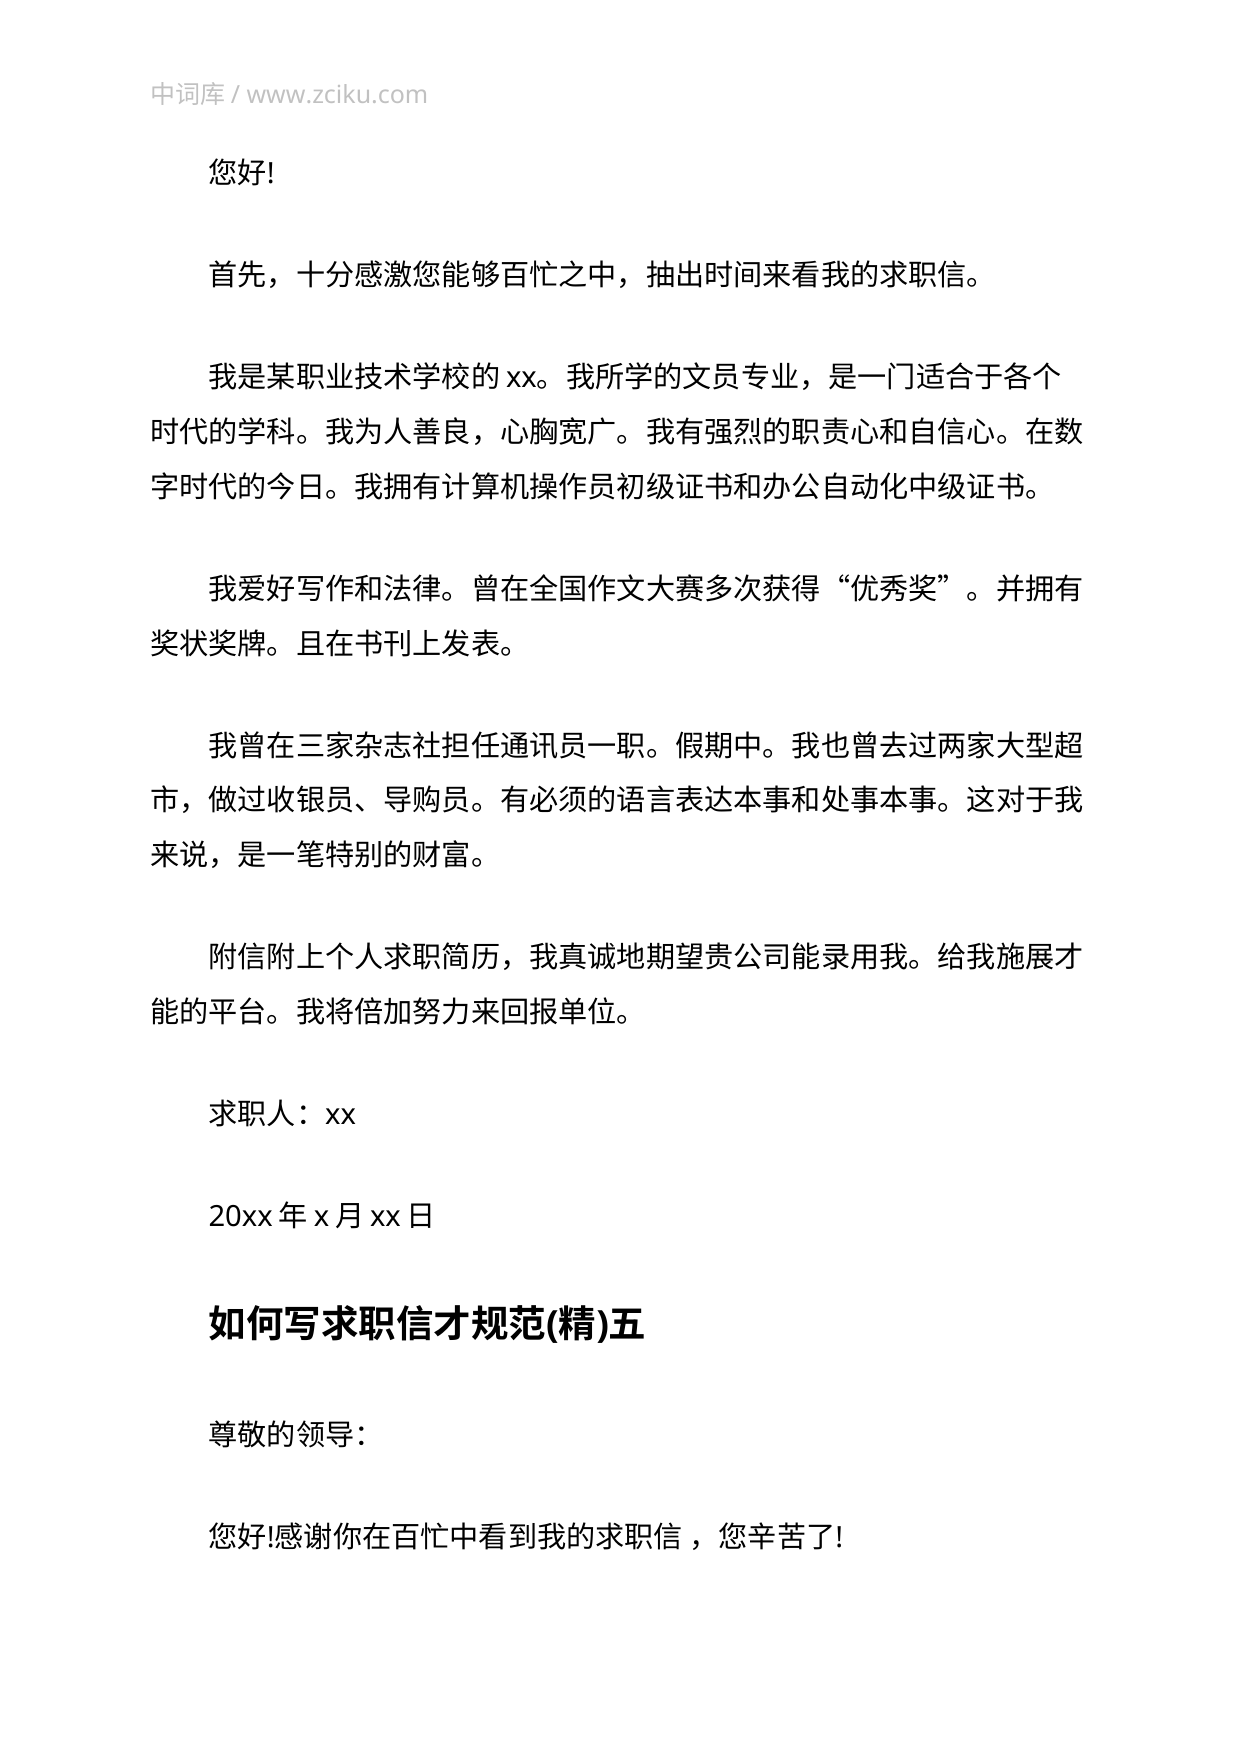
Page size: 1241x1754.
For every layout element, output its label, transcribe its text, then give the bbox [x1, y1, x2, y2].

text 20xx年x月xx日 [150, 1192, 1090, 1235]
text 如何写求职信才规范(精)五 [150, 1294, 1090, 1349]
text 我曾在三家杂志社担任通讯员一职。假期中。我也曾去过两家大型超市，做过收银员、导购员。有必须的语言表达本事和处事本事。这对于我来说，是一笔特别的财富。 [150, 722, 1090, 874]
text 我爱好写作和法律。曾在全国作文大赛多次获得“优秀奖”。并拥有奖状奖牌。且在书刊上发表。 [150, 565, 1090, 663]
text 您好!感谢你在百忙中看到我的求职信 ，您辛苦了! [150, 1514, 1090, 1556]
text 附信附上个人求职简历，我真诚地期望贵公司能录用我。给我施展才能的平台。我将倍加努力来回报单位。 [150, 934, 1090, 1031]
text 我是某职业技术学校的xx。我所学的文员专业，是一门适合于各个时代的学科。我为人善良，心胸宽广。我有强烈的职责心和自信心。在数字时代的今日。我拥有计算机操作员初级证书和办公自动化中级证书。 [150, 354, 1090, 506]
text 尊敬的领导： [150, 1412, 1090, 1454]
text 首先，十分感激您能够百忙之中，抽出时间来看我的求职信。 [150, 252, 1090, 294]
text 您好! [150, 150, 1090, 192]
text 求职人：xx [150, 1090, 1090, 1133]
